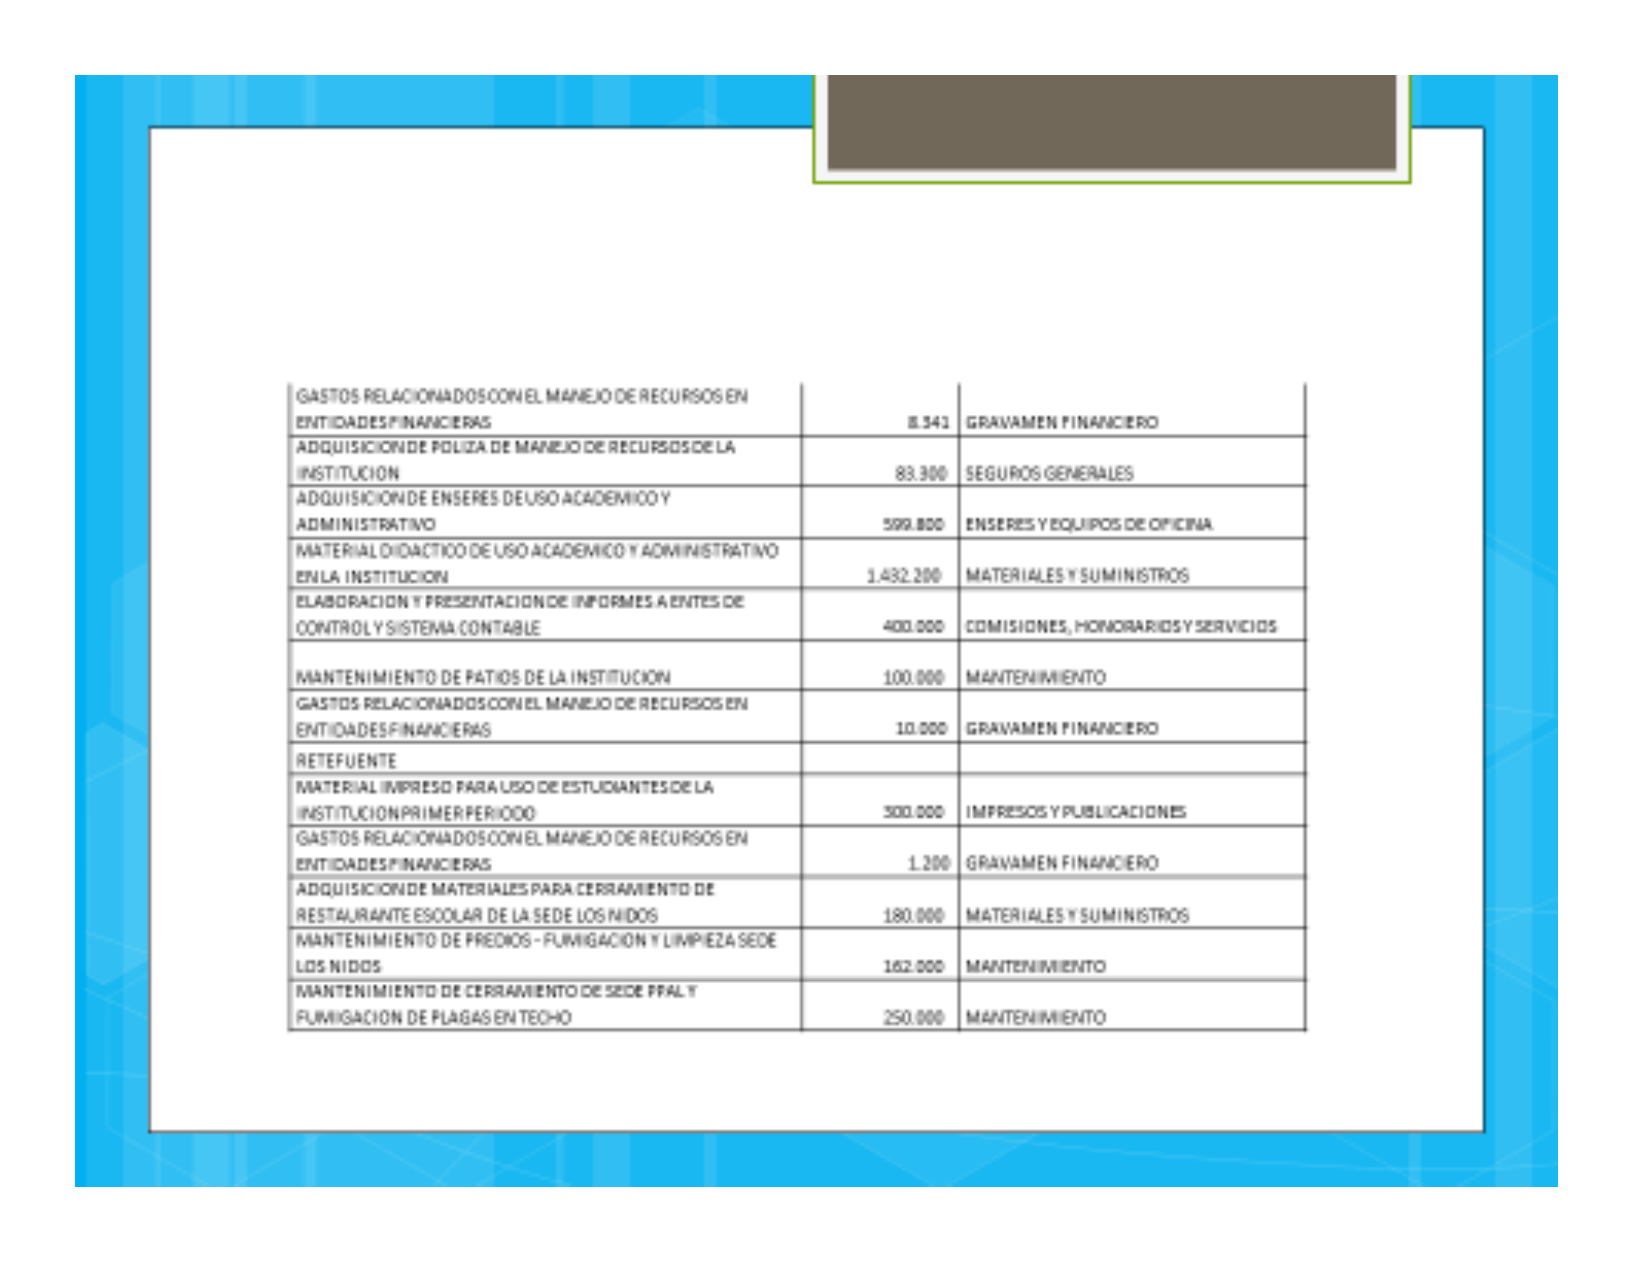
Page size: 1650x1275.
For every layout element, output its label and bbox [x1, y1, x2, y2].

picture [86, 75, 1558, 1187]
